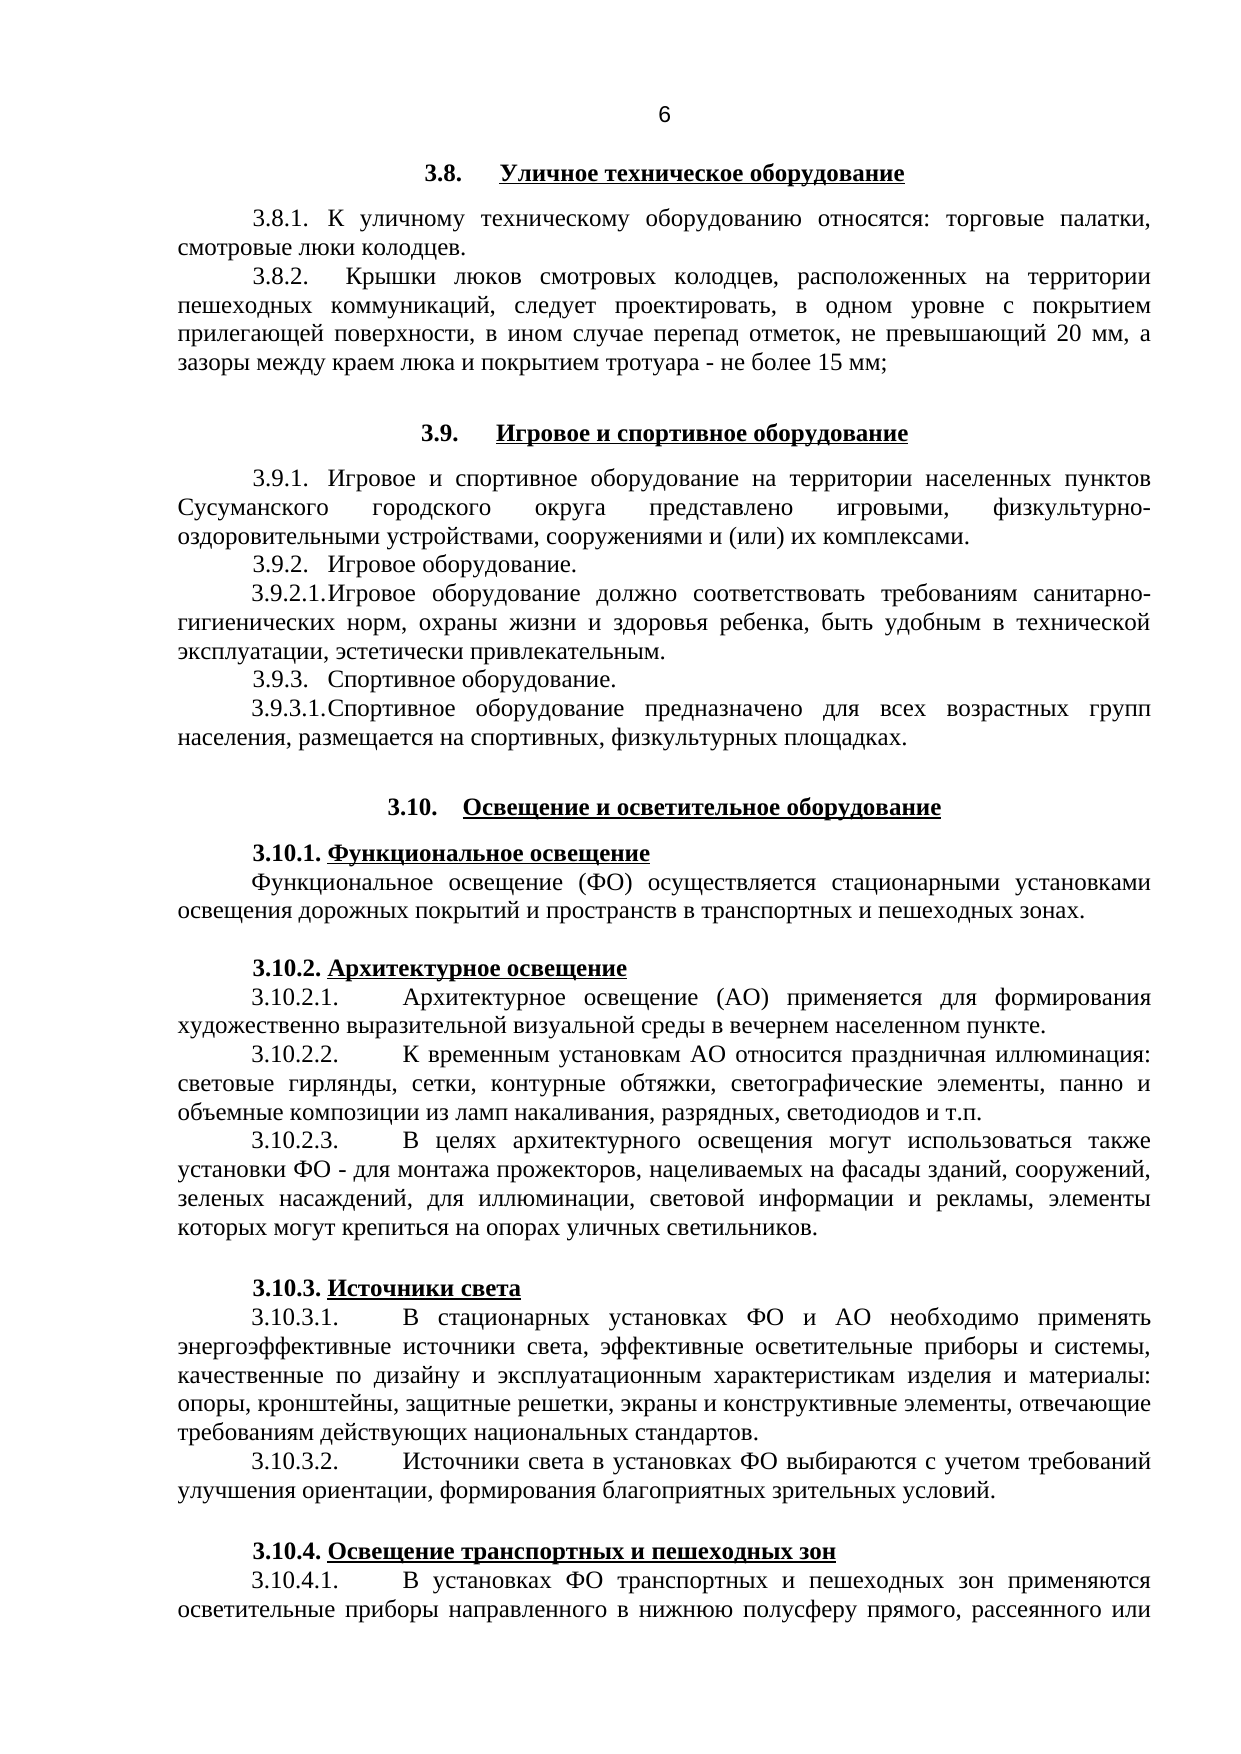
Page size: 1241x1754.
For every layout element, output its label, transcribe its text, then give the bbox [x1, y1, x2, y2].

list В целях архитектурного освещения могут использоваться также установки ФО - для монтажа прожекторов, нацеливаемых на фасады зданий, сооружений, зеленых насаждений, для иллюминации, световой информации и рекламы, элементы которых могут крепиться на опорах уличных светильников. [177, 1125, 1152, 1240]
list Игровое оборудование должно соответствовать требованиям санитарно-гигиенических норм, охраны жизни и здоровья ребенка, быть удобным в технической эксплуатации, эстетически привлекательным. [177, 578, 1152, 664]
list К временным установкам АО относится праздничная иллюминация: световые гирлянды, сетки, контурные обтяжки, светографические элементы, панно и объемные композиции из ламп накаливания, разрядных, светодиодов и т.п. [177, 1039, 1152, 1125]
subtitle Игровое и спортивное оборудование [177, 418, 1152, 446]
list Освещение транспортных и пешеходных зон [177, 1536, 1152, 1565]
subtitle Уличное техническое оборудование [177, 158, 1152, 187]
list Источники света в установках ФО выбираются с учетом требований улучшения ориентации, формирования благоприятных зрительных условий. [177, 1446, 1152, 1503]
list В стационарных установках ФО и АО необходимо применять энергоэффективные источники света, эффективные осветительные приборы и системы, качественные по дизайну и эксплуатационным характеристикам изделия и материалы: опоры, кронштейны, защитные решетки, экраны и конструктивные элементы, отвечающие требованиям действующих национальных стандартов. [177, 1302, 1152, 1446]
list Спортивное оборудование. [177, 664, 1152, 693]
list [177, 1565, 1152, 1623]
list Крышки люков смотровых колодцев, расположенных на территории пешеходных коммуникаций, следует проектировать, в одном уровне с покрытием прилегающей поверхности, в ином случае перепад отметок, не превышающий 20 мм, а зазоры между краем люка и покрытием тротуара - не более 15 мм; [177, 261, 1152, 376]
list К уличному техническому оборудованию относятся: торговые палатки, смотровые люки колодцев. [177, 203, 1152, 261]
list Архитектурное освещение (АО) применяется для формирования художественно выразительной визуальной среды в вечернем населенном пункте. [177, 982, 1152, 1039]
list Источники света [177, 1273, 1152, 1302]
list Функциональное освещение [177, 838, 1152, 867]
list Игровое оборудование. [177, 549, 1152, 578]
list Игровое и спортивное оборудование на территории населенных пунктов Сусуманского городского округа представлено игровыми, физкультурно-оздоровительными устройствами, сооружениями и (или) их комплексами. [177, 463, 1152, 549]
list Архитектурное освещение [177, 953, 1152, 982]
text Функциональное освещение (ФО) осуществляется стационарными установками освещения дорожных покрытий и пространств в транспортных и пешеходных зонах. [177, 867, 1152, 924]
list Спортивное оборудование предназначено для всех возрастных групп населения, размещается на спортивных, физкультурных площадках. [177, 693, 1152, 751]
subtitle Освещение и осветительное оборудование [177, 792, 1152, 821]
